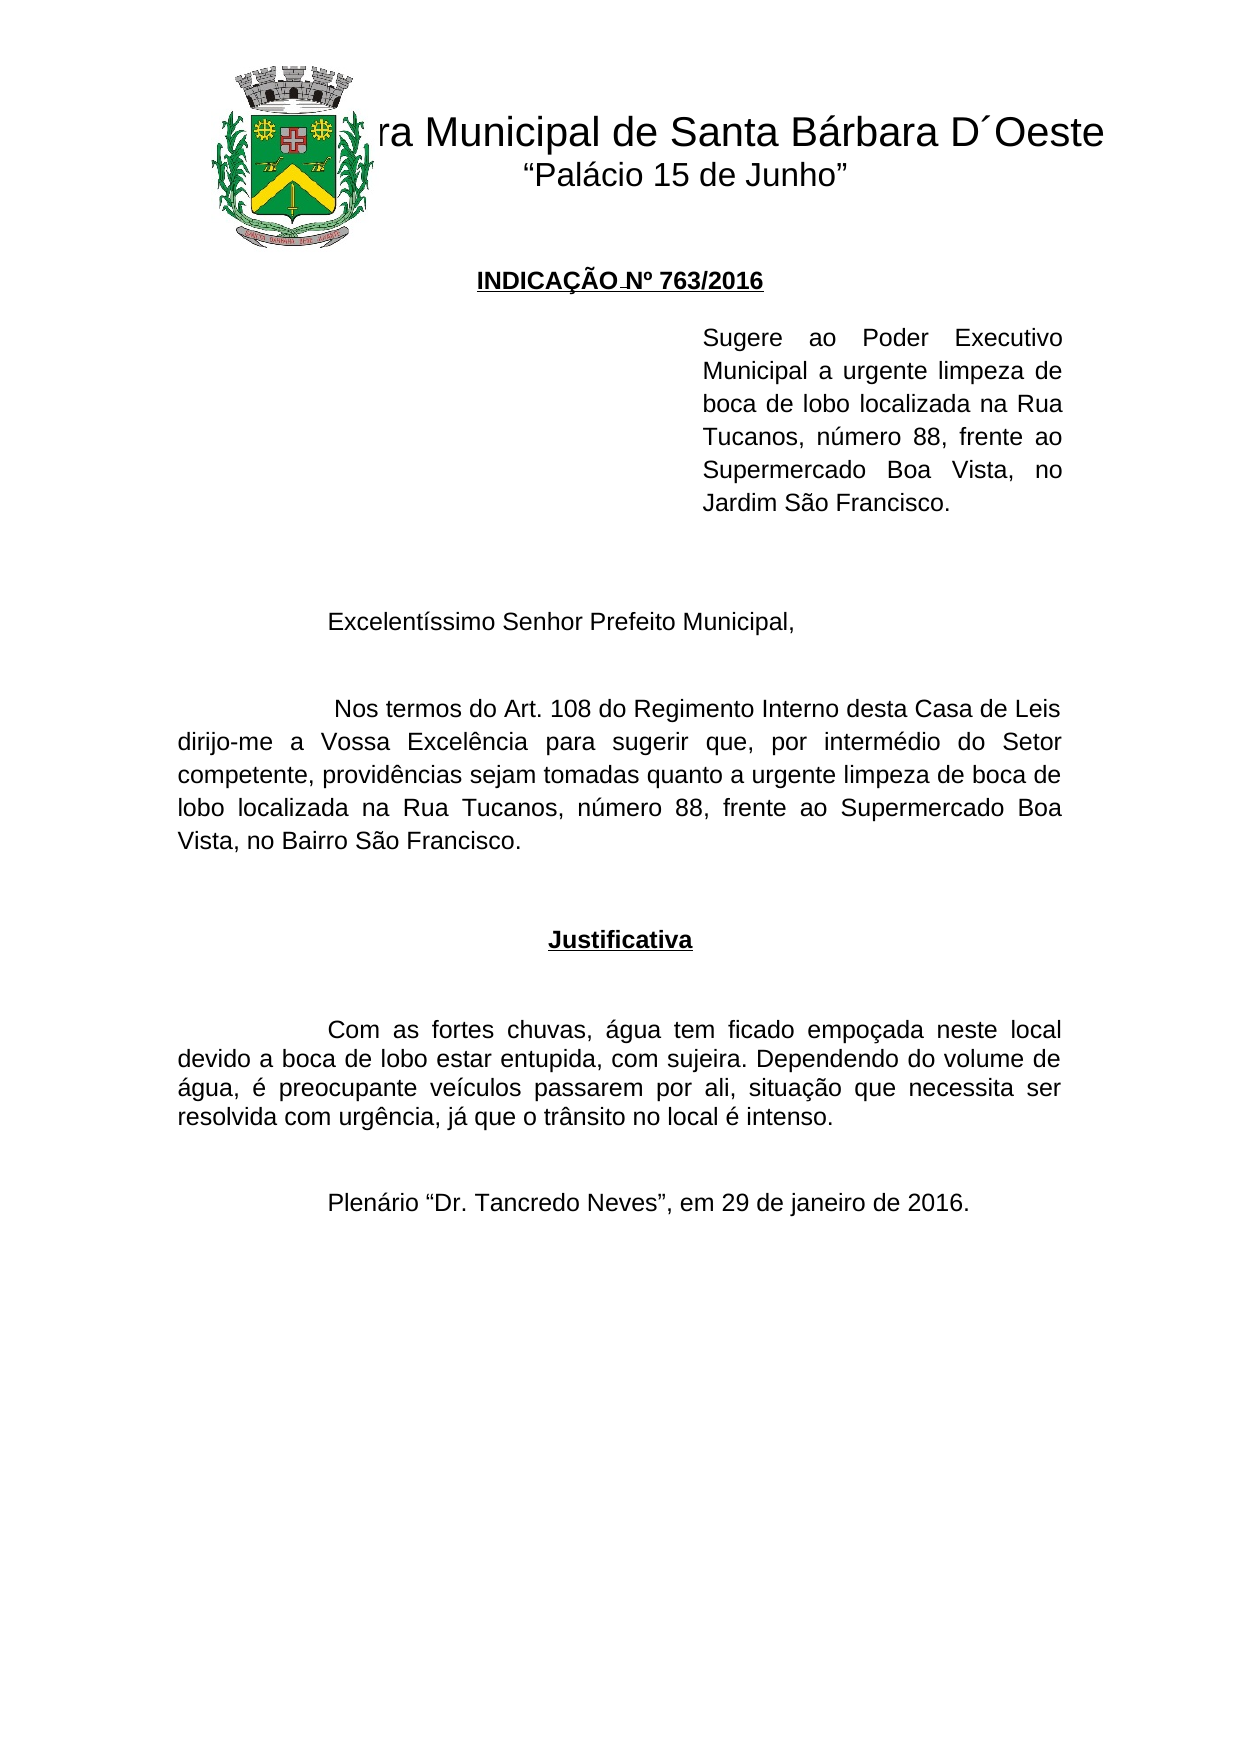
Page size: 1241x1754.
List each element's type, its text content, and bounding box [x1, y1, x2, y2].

text Plenário “Dr. Tancredo Neves”, em 29 de janeiro de 2016. [177, 1188, 1063, 1217]
text Excelentíssimo Senhor Prefeito Municipal, [177, 607, 1063, 636]
picture [211, 66, 381, 255]
text Nos termos do Art. 108 do Regimento Interno desta Casa de Leis dirijo-me a Vossa Excelência para sugerir que, por intermédio do Setor competente, providências sejam tomadas quanto a urgente limpeza de boca de lobo localizada na Rua Tucanos, número 88, frente ao Supermercado Boa Vista, no Bairro São Francisco. [177, 694, 1063, 854]
title INDICAÇÃO Nº 763/2016 [177, 266, 1063, 294]
text Sugere ao Poder Executivo Municipal a urgente limpeza de boca de lobo localizada na Rua Tucanos, número 88, frente ao Supermercado Boa Vista, no Jardim São Francisco. [702, 323, 1063, 517]
text Com as fortes chuvas, água tem ficado empoçada neste local devido a boca de lobo estar entupida, com sujeira. Dependendo do volume de água, é preocupante veículos passarem por ali, situação que necessita ser resolvida com urgência, já que o trânsito no local é intenso. [177, 1015, 1063, 1130]
text Justificativa [177, 925, 1063, 953]
